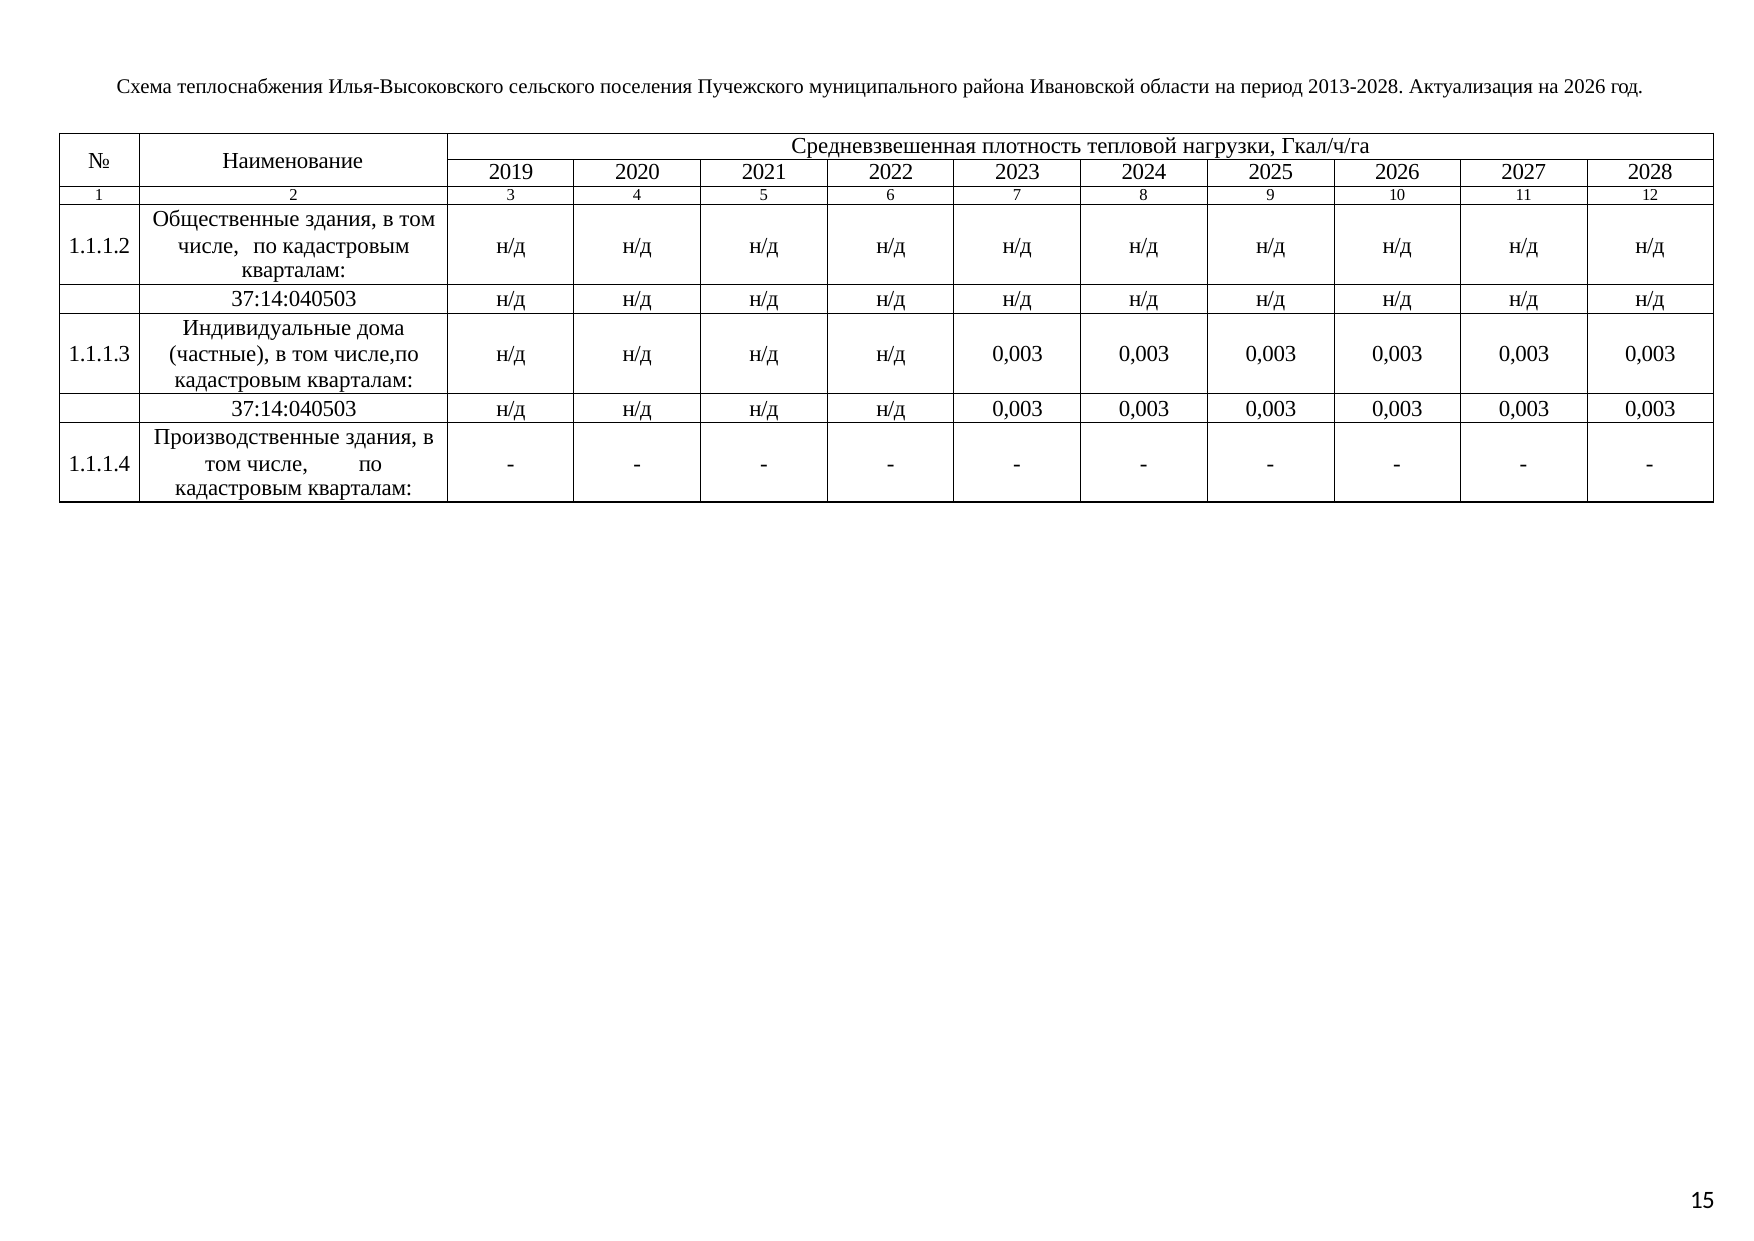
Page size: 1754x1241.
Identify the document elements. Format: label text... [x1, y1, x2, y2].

table_cell н/д [1081, 285, 1207, 313]
table_cell - [1081, 423, 1207, 501]
table_cell 12 [1588, 187, 1713, 204]
table_cell н/д [1461, 285, 1587, 313]
table_cell н/д [954, 285, 1080, 313]
table_cell н/д [448, 285, 573, 313]
table_cell - [1208, 423, 1334, 501]
table_cell - [448, 423, 573, 501]
table_cell н/д [448, 314, 573, 393]
table_cell 0,003 [1081, 314, 1207, 393]
table_cell 2024 [1081, 160, 1207, 186]
table_cell 0,003 [954, 394, 1080, 422]
table_cell н/д [448, 205, 573, 283]
table_cell 1.1.1.4 [60, 423, 139, 501]
table_cell н/д [1335, 205, 1460, 283]
table_cell - [574, 423, 700, 501]
table_cell н/д [828, 394, 953, 422]
table_cell [60, 285, 139, 313]
table_cell 2025 [1208, 160, 1334, 186]
table_cell 11 [1461, 187, 1587, 204]
table_cell 0,003 [1461, 314, 1587, 393]
table_cell 8 [1081, 187, 1207, 204]
table_cell н/д [828, 205, 953, 283]
table_header Наименование [140, 134, 447, 186]
table_cell 10 [1335, 187, 1460, 204]
table_cell 1.1.1.2 [60, 205, 139, 283]
table_cell н/д [574, 205, 700, 283]
table_cell - [1461, 423, 1587, 501]
table_cell н/д [828, 285, 953, 313]
table_cell н/д [1335, 285, 1460, 313]
table_cell 5 [701, 187, 827, 204]
table_cell н/д [1588, 205, 1713, 283]
table_cell 9 [1208, 187, 1334, 204]
table_cell 2 [140, 187, 447, 204]
table_cell н/д [701, 394, 827, 422]
table_cell 2023 [954, 160, 1080, 186]
table_cell 0,003 [1588, 394, 1713, 422]
table_cell н/д [448, 394, 573, 422]
table_cell н/д [1081, 205, 1207, 283]
table_cell н/д [1208, 205, 1334, 283]
table_cell 0,003 [1208, 314, 1334, 393]
table_cell 6 [828, 187, 953, 204]
table_cell - [828, 423, 953, 501]
table_cell - [954, 423, 1080, 501]
table_cell Индивидуальные дома (частные), в том числе,по кадастровым кварталам: [140, 314, 447, 393]
table_cell 0,003 [1335, 394, 1460, 422]
table_cell 0,003 [1588, 314, 1713, 393]
table_cell 2028 [1588, 160, 1713, 186]
table_cell 0,003 [1081, 394, 1207, 422]
table_header Средневзвешенная плотность тепловой нагрузки, Гкал/ч/га [448, 134, 1713, 159]
table_cell 2027 [1461, 160, 1587, 186]
table_cell 0,003 [1461, 394, 1587, 422]
table_cell 2021 [701, 160, 827, 186]
table_cell 2019 [448, 160, 573, 186]
table_cell 2026 [1335, 160, 1460, 186]
table_cell н/д [1461, 205, 1587, 283]
table_cell н/д [574, 394, 700, 422]
table_cell 0,003 [1208, 394, 1334, 422]
table_cell Производственные здания, в том числе, по кадастровым кварталам: [140, 423, 447, 501]
table_cell н/д [1208, 285, 1334, 313]
table_cell н/д [828, 314, 953, 393]
table_cell н/д [701, 205, 827, 283]
table_header № [60, 134, 139, 186]
table_cell н/д [701, 285, 827, 313]
table_cell Общественные здания, в том числе, по кадастровым кварталам: [140, 205, 447, 283]
table_cell н/д [574, 314, 700, 393]
table_cell 4 [574, 187, 700, 204]
table_cell 1.1.1.3 [60, 314, 139, 393]
table_cell 37:14:040503 [140, 285, 447, 313]
table_cell [60, 394, 139, 422]
table_cell н/д [954, 205, 1080, 283]
table_cell 7 [954, 187, 1080, 204]
table_cell 37:14:040503 [140, 394, 447, 422]
table_cell н/д [1588, 285, 1713, 313]
table_cell 3 [448, 187, 573, 204]
table_cell 0,003 [1335, 314, 1460, 393]
table_cell 0,003 [954, 314, 1080, 393]
table_cell н/д [701, 314, 827, 393]
table_cell 2022 [828, 160, 953, 186]
table_cell 2020 [574, 160, 700, 186]
table_cell - [701, 423, 827, 501]
table_cell н/д [574, 285, 700, 313]
table_cell - [1588, 423, 1713, 501]
table_cell 1 [60, 187, 139, 204]
table_cell - [1335, 423, 1460, 501]
